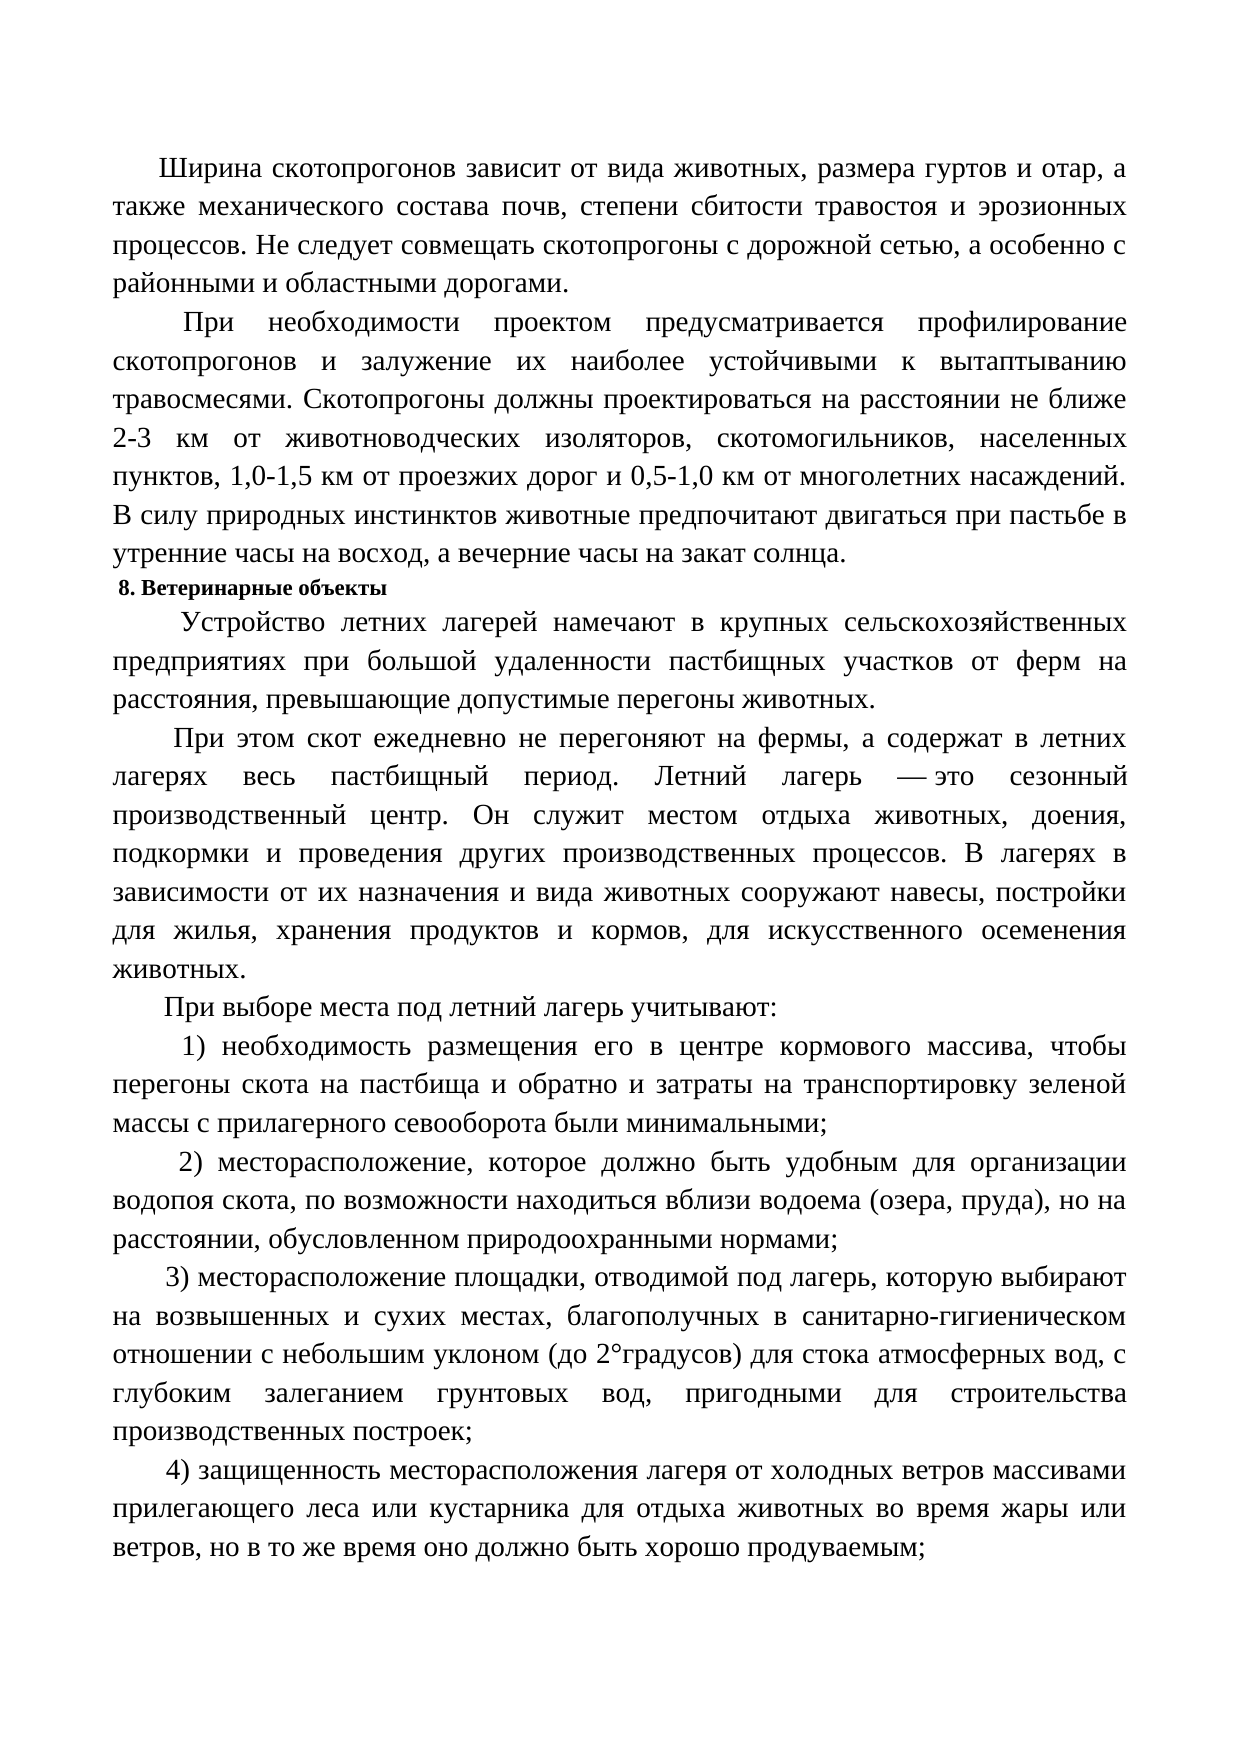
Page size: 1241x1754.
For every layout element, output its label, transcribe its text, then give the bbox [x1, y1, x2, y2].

text При необходимости проектом предусматривается профилирование скотопрогонов и залужение их наиболее устойчивыми к вытаптыванию травосмесями. Скотопрогоны должны проектироваться на расстоянии не ближе 2-3 км от животноводческих изоляторов, скотомогильников, населенных пунктов, 1,0-1,5 км от проезжих дорог и 0,5-1,0 км от многолетних насаждений. В силу природных инстинктов животные предпочитают двигаться при пастьбе в утренние часы на восход, а вечерние часы на закат солнца. [112, 304, 1128, 569]
text При этом скот ежедневно не перегоняют на фермы, а содержат в летних лагерях весь пастбищный период. Летний лагерь — это сезонный производственный центр. Он служит местом отдыха животных, доения, подкормки и проведения других производственных процессов. В лагерях в зависимости от их назначения и вида животных сооружают навесы, постройки для жилья, хранения продуктов и кормов, для искусственного осеменения животных. [112, 720, 1128, 984]
text 1) необходимость размещения его в центре кормового массива, чтобы перегоны скота на пастбища и обратно и затраты на транспортировку зеленой массы с прилагерного севооборота были минимальными; [112, 1028, 1128, 1139]
text 2) месторасположение, которое должно быть удобным для организации водопоя скота, по возможности находиться вблизи водоема (озера, пруда), но на расстоянии, обусловленном природоохранными нормами; [112, 1144, 1128, 1254]
text Устройство летних лагерей намечают в крупных сельскохозяйственных предприятиях при большой удаленности пастбищных участков от ферм на расстояния, превышающие допустимые перегоны животных. [112, 604, 1128, 715]
text 3) месторасположение площадки, отводимой под лагерь, которую выбирают на возвышенных и сухих местах, благополучных в санитарно-гигиеническом отношении с небольшим уклоном (до 2°градусов) для стока атмосферных вод, с глубоким залеганием грунтовых вод, пригодными для строительства производственных построек; [112, 1259, 1128, 1447]
text 4) защищенность месторасположения лагеря от холодных ветров массивами прилегающего леса или кустарника для отдыха животных во время жары или ветров, но в то же время оно должно быть хорошо продуваемым; [112, 1452, 1128, 1563]
text При выборе места под летний лагерь учитывают: [112, 989, 1128, 1023]
text Ширина скотопрогонов зависит от вида животных, размера гуртов и отар, а также механического состава почв, степени сбитости травостоя и эрозионных процессов. Не следует совмещать скотопрогоны с дорожной сетью, а особенно с районными и областными дорогами. [112, 150, 1128, 299]
text 8. Ветеринарные объекты [112, 574, 1128, 600]
